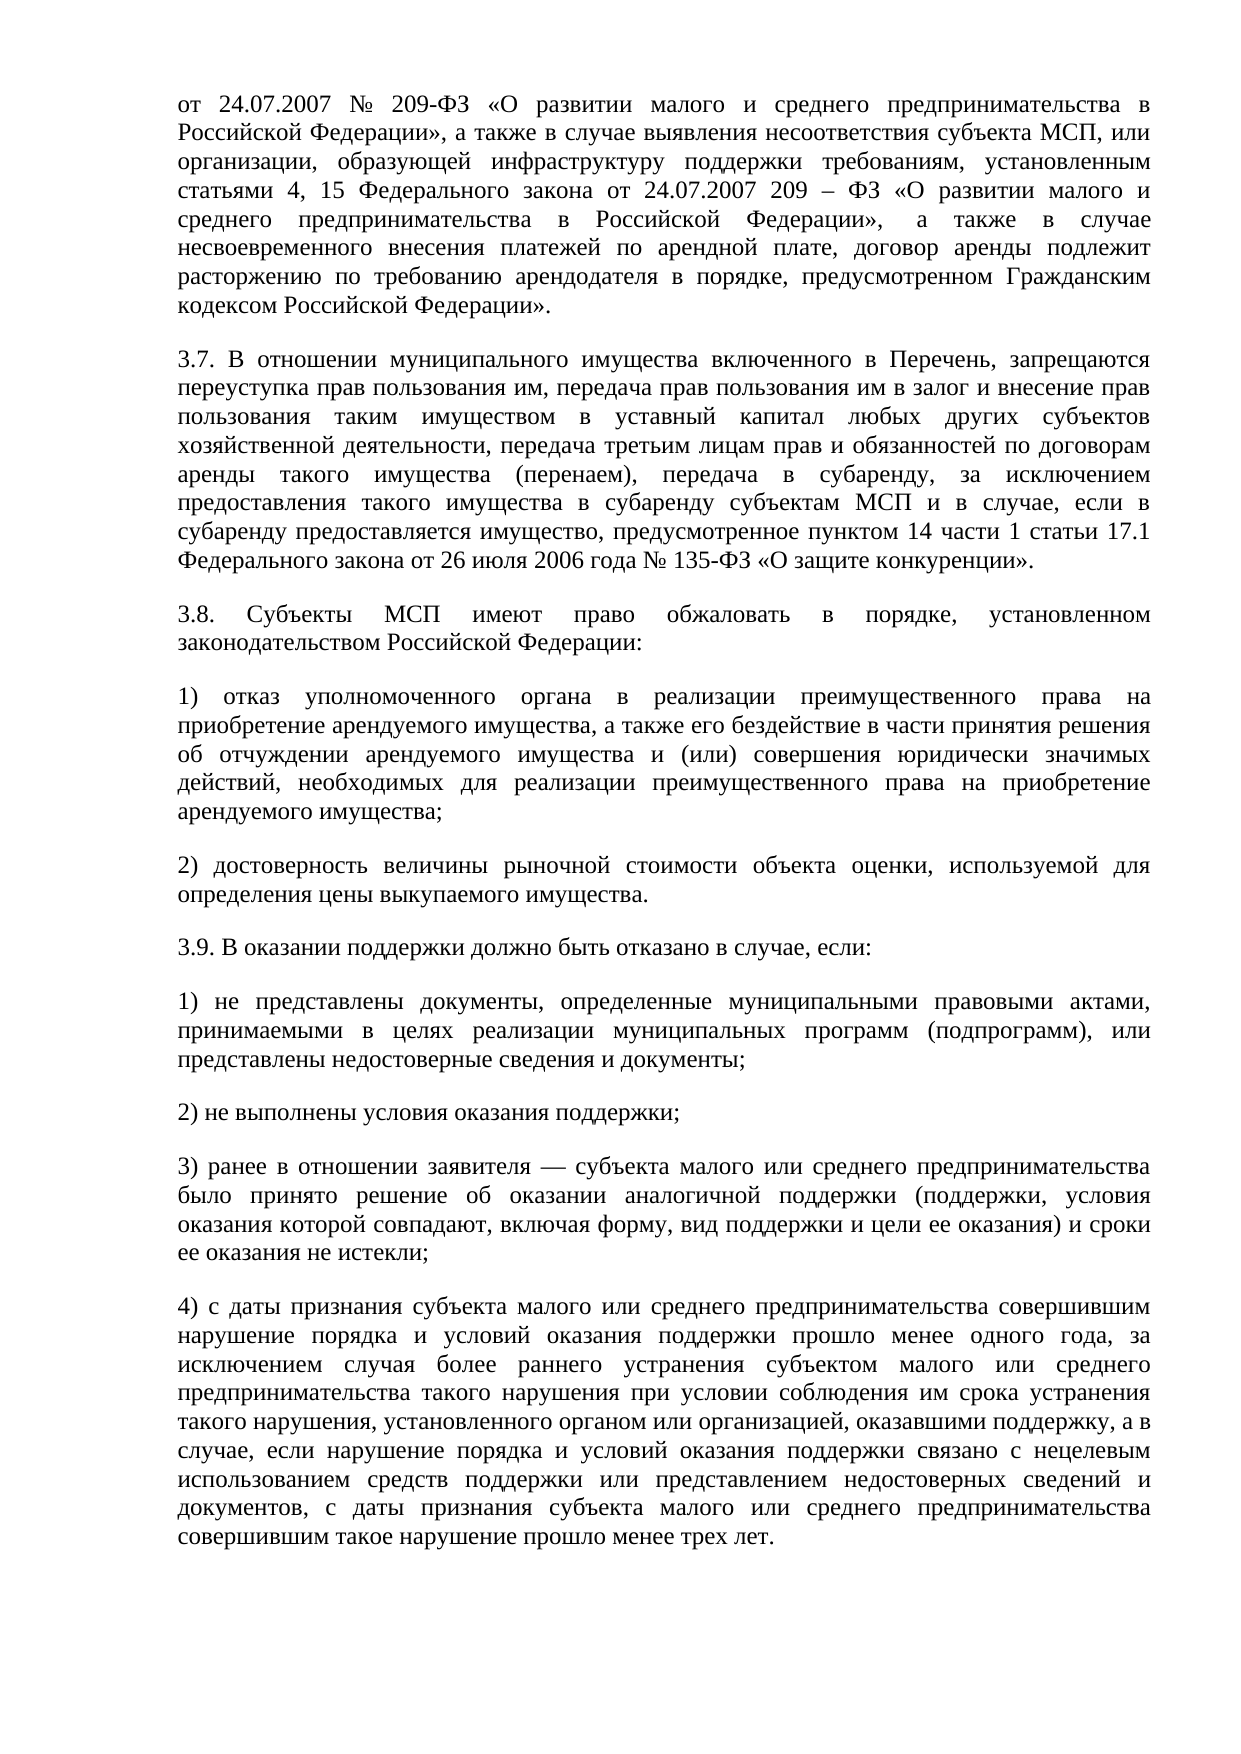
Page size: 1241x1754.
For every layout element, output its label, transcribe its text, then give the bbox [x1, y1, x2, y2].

text 3.8. Субъекты МСП имеют право обжаловать в порядке, установленном законодательством Российской Федерации: [177, 599, 1152, 656]
text 3.7. В отношении муниципального имущества включенного в Перечень, запрещаются переуступка прав пользования им, передача прав пользования им в залог и внесение прав пользования таким имуществом в уставный капитал любых других субъектов хозяйственной деятельности, передача третьим лицам прав и обязанностей по договорам аренды такого имущества (перенаем), передача в субаренду, за исключением предоставления такого имущества в субаренду субъектам МСП и в случае, если в субаренду предоставляется имущество, предусмотренное пунктом 14 части 1 статьи 17.1 Федерального закона от 26 июля 2006 года № 135-ФЗ «О защите конкуренции». [177, 344, 1152, 574]
text 3) ранее в отношении заявителя — субъекта малого или среднего предпринимательства было принято решение об оказании аналогичной поддержки (поддержки, условия оказания которой совпадают, включая форму, вид поддержки и цели ее оказания) и сроки ее оказания не истекли; [177, 1151, 1152, 1266]
text 1) не представлены документы, определенные муниципальными правовыми актами, принимаемыми в целях реализации муниципальных программ (подпрограмм), или представлены недостоверные сведения и документы; [177, 986, 1152, 1072]
text 1) отказ уполномоченного органа в реализации преимущественного права на приобретение арендуемого имущества, а также его бездействие в части принятия решения об отчуждении арендуемого имущества и (или) совершения юридически значимых действий, необходимых для реализации преимущественного права на приобретение арендуемого имущества; [177, 681, 1152, 825]
text 3.9. В оказании поддержки должно быть отказано в случае, если: [177, 932, 1152, 961]
text 4) с даты признания субъекта малого или среднего предпринимательства совершившим нарушение порядка и условий оказания поддержки прошло менее одного года, за исключением случая более раннего устранения субъектом малого или среднего предпринимательства такого нарушения при условии соблюдения им срока устранения такого нарушения, установленного органом или организацией, оказавшими поддержку, а в случае, если нарушение порядка и условий оказания поддержки связано с нецелевым использованием средств поддержки или представлением недостоверных сведений и документов, с даты признания субъекта малого или среднего предпринимательства совершившим такое нарушение прошло менее трех лет. [177, 1291, 1152, 1550]
text 2) не выполнены условия оказания поддержки; [177, 1097, 1152, 1126]
text 2) достоверность величины рыночной стоимости объекта оценки, используемой для определения цены выкупаемого имущества. [177, 850, 1152, 907]
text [177, 89, 1152, 319]
